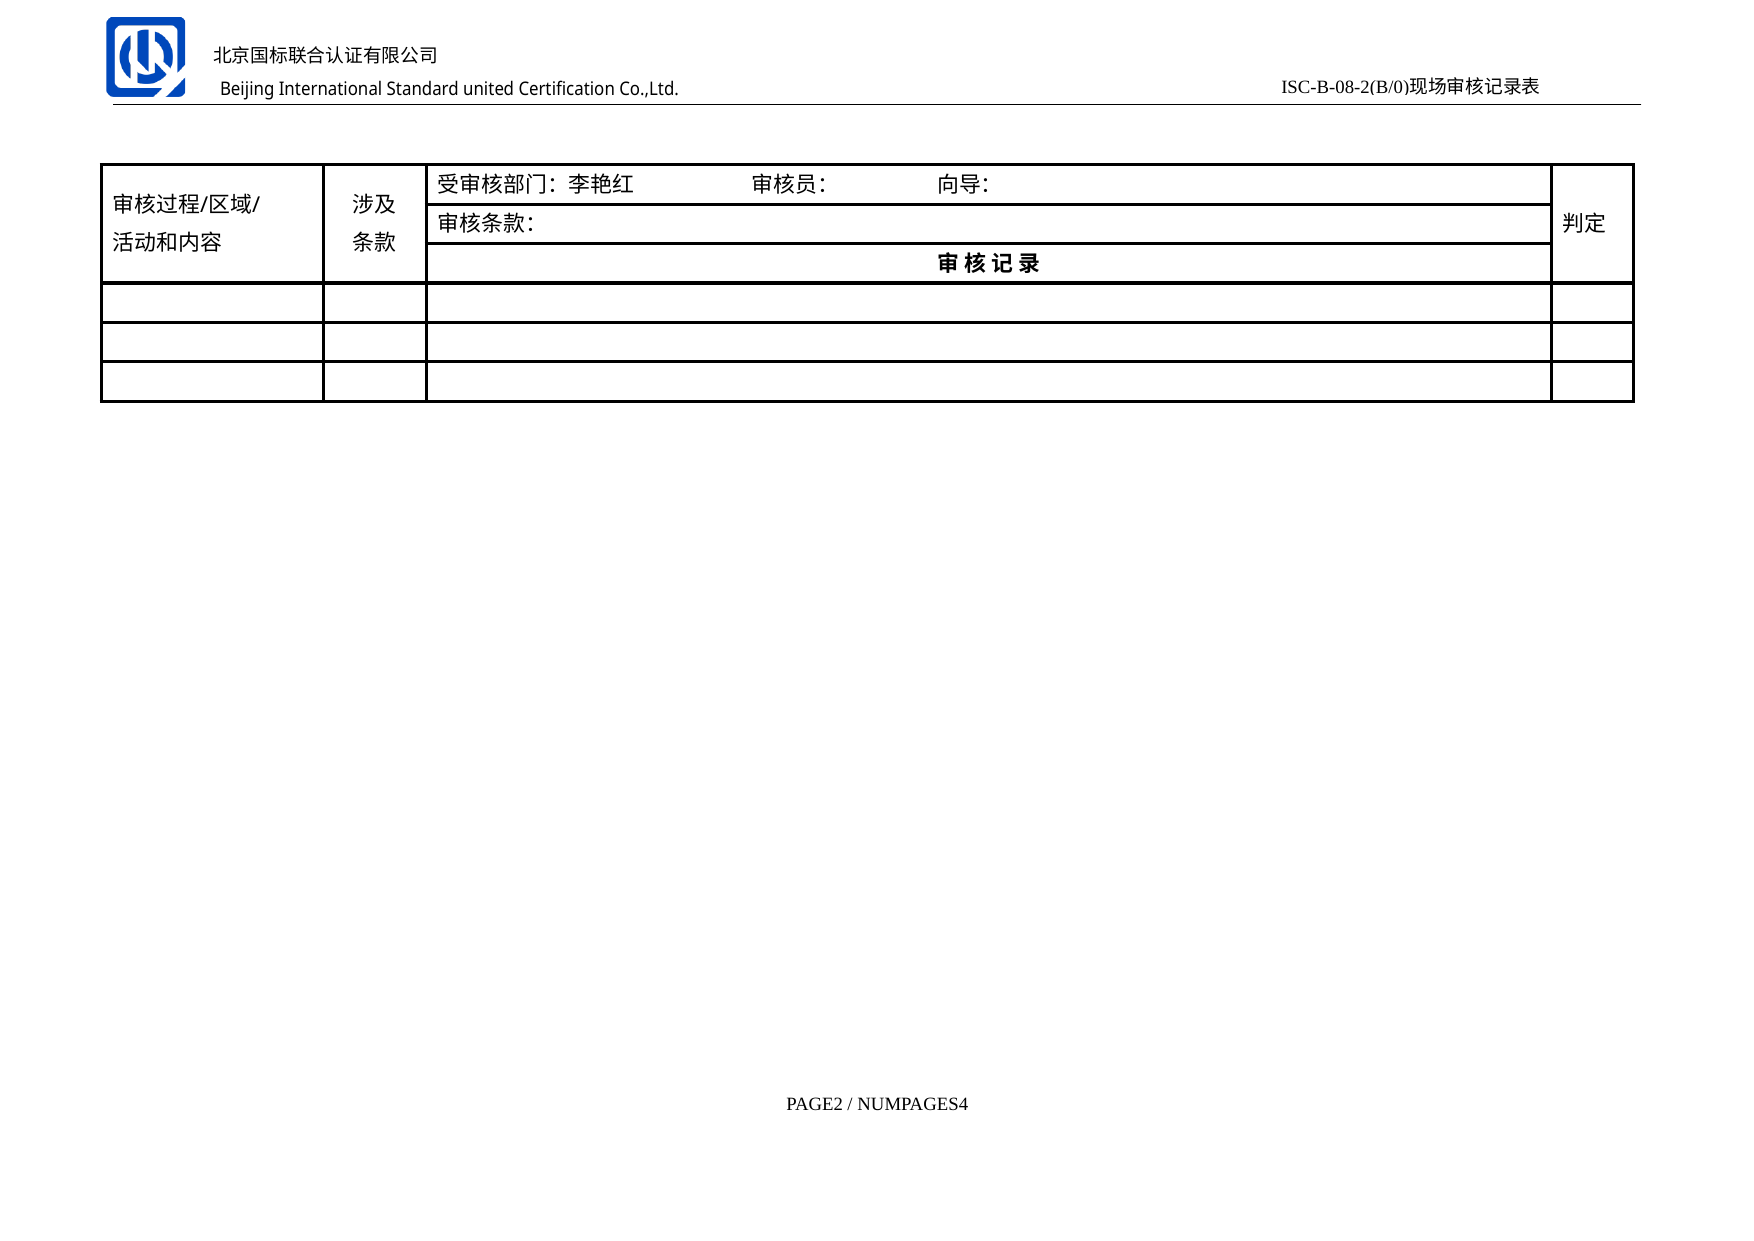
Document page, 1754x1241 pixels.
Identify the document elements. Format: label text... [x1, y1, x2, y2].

table_cell [103, 285, 322, 321]
table_cell [325, 363, 425, 399]
table_cell [1553, 285, 1632, 321]
picture [106, 17, 186, 97]
table_header 涉及 条款 [325, 166, 425, 281]
table_cell 审核条款： [428, 206, 1550, 242]
table_cell [325, 285, 425, 321]
table_cell 审 核 记 录 [428, 245, 1550, 281]
table_cell [1553, 324, 1632, 360]
table_cell [325, 324, 425, 360]
table_cell [428, 363, 1550, 399]
table_cell [1553, 363, 1632, 399]
table_cell [103, 324, 322, 360]
table_cell [428, 324, 1550, 360]
table_cell [103, 363, 322, 399]
table_cell [428, 285, 1550, 321]
table_header 受审核部门：李艳红 审核员： 向导： [428, 166, 1550, 203]
table_header 审核过程/区域/ 活动和内容 [103, 166, 322, 281]
table_header 判定 [1553, 166, 1632, 281]
